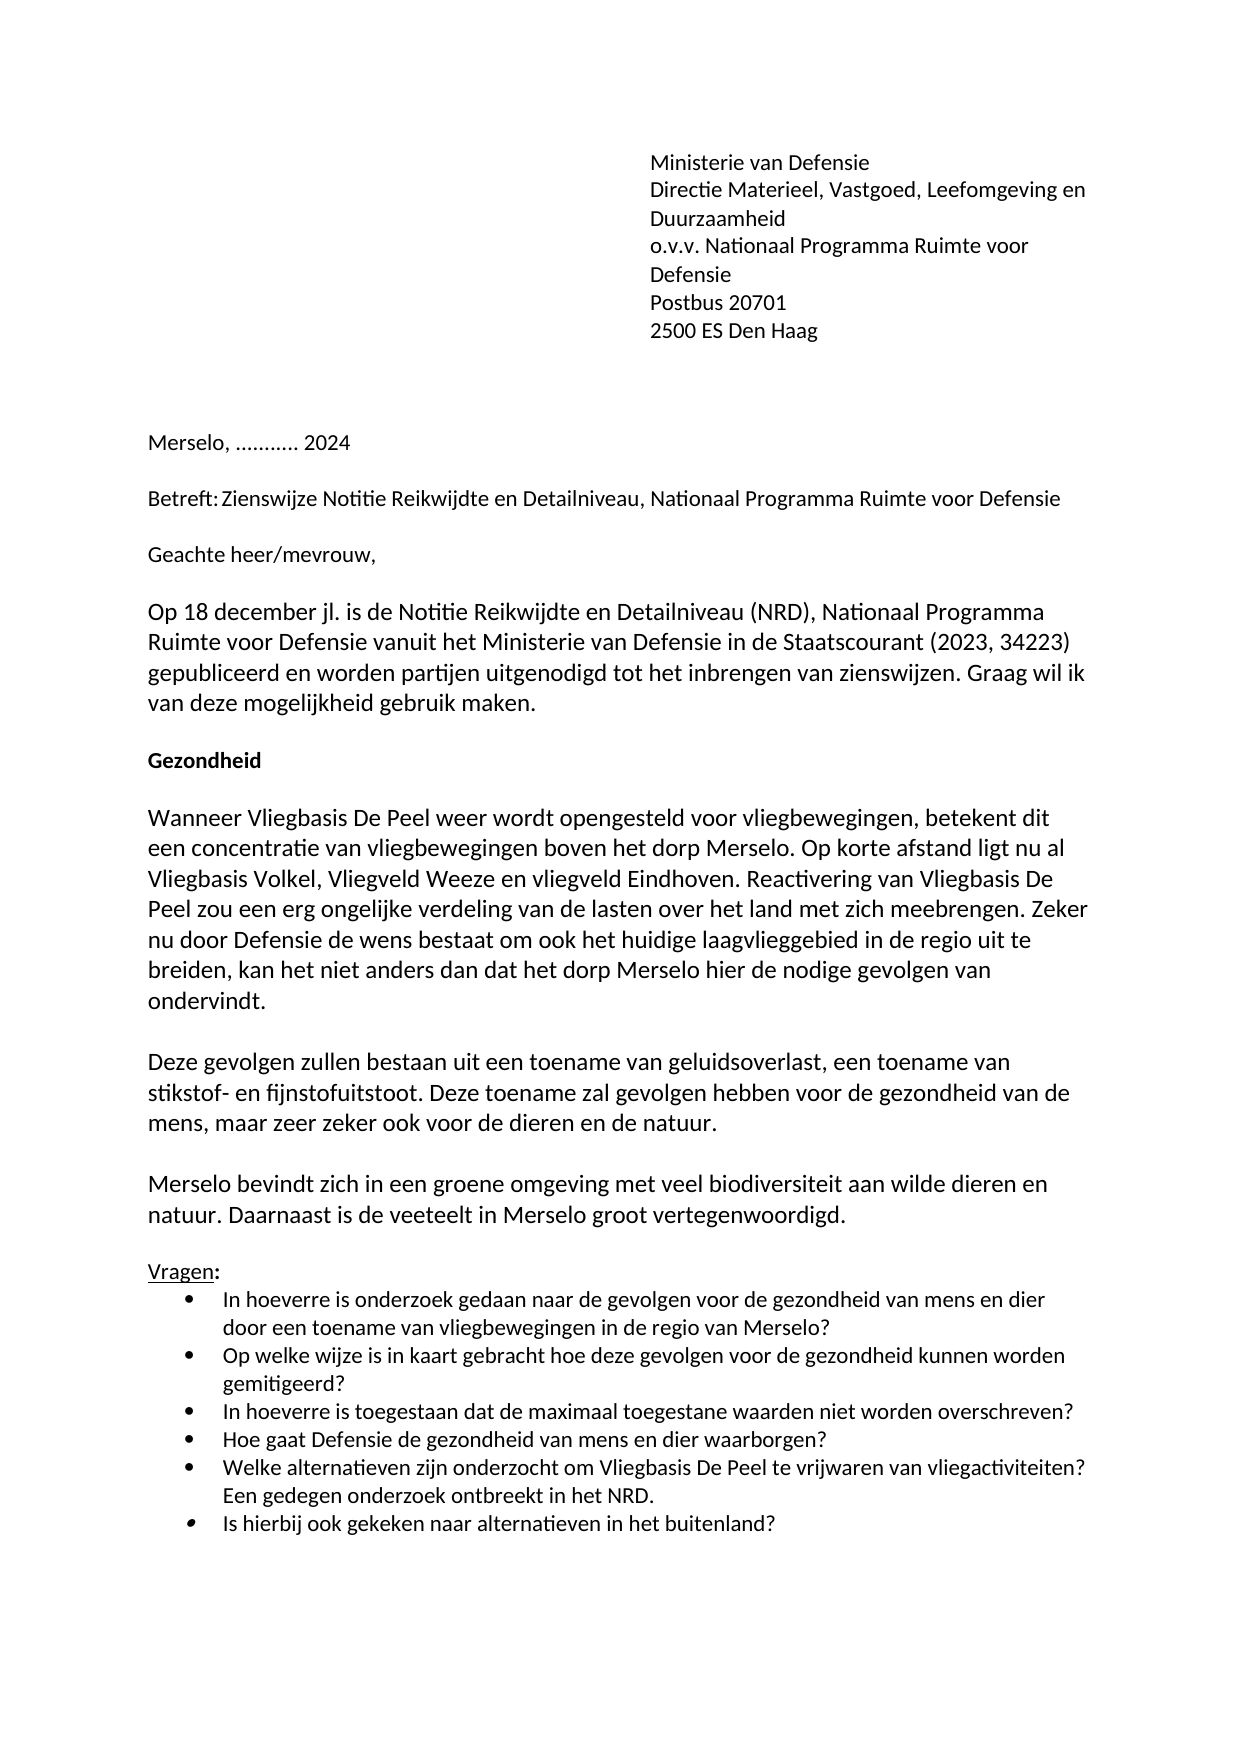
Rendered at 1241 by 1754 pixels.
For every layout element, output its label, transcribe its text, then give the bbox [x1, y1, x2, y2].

list Is hierbij ook gekeken naar alternatieven in het buitenland? [185, 1509, 1093, 1538]
text Ministerie van Defensie [650, 148, 1093, 176]
text Directie Materieel, Vastgoed, Leefomgeving en Duurzaamheid [650, 176, 1093, 232]
text Merselo, ........... 2024 [148, 428, 1093, 456]
text Gezondheid [148, 746, 1093, 774]
text o.v.v. Nationaal Programma Ruimte voor Defensie [650, 232, 1093, 288]
text Wanneer Vliegbasis De Peel weer wordt opengesteld voor vliegbewegingen, betekent dit een concentratie van vliegbewegingen boven het dorp Merselo. Op korte afstand ligt nu al Vliegbasis Volkel, Vliegveld Weeze en vliegveld Eindhoven. Reactivering van Vliegbasis De Peel zou een erg ongelijke verdeling van de lasten over het land met zich meebrengen. Zeker nu door Defensie de wens bestaat om ook het huidige laagvlieggebied in de regio uit te breiden, kan het niet anders dan dat het dorp Merselo hier de nodige gevolgen van ondervindt. [148, 802, 1093, 1016]
text Betreft: Zienswijze Notitie Reikwijdte en Detailniveau, Nationaal Programma Ruimte voor Defensie [148, 484, 1093, 512]
text Deze gevolgen zullen bestaan uit een toename van geluidsoverlast, een toename van stikstof- en fijnstofuitstoot. Deze toename zal gevolgen hebben voor de gezondheid van de mens, maar zeer zeker ook voor de dieren en de natuur. [148, 1046, 1093, 1138]
text Op 18 december jl. is de Notitie Reikwijdte en Detailniveau (NRD), Nationaal Programma Ruimte voor Defensie vanuit het Ministerie van Defensie in de Staatscourant (2023, 34223) gepubliceerd en worden partijen uitgenodigd tot het inbrengen van zienswijzen. Graag wil ik van deze mogelijkheid gebruik maken. [148, 596, 1093, 718]
text Geachte heer/mevrouw, [148, 540, 1093, 568]
list Op welke wijze is in kaart gebracht hoe deze gevolgen voor de gezondheid kunnen worden gemitigeerd? [185, 1341, 1093, 1397]
list Hoe gaat Defensie de gezondheid van mens en dier waarborgen? [185, 1426, 1093, 1453]
text Vragen: [148, 1257, 1093, 1285]
list In hoeverre is onderzoek gedaan naar de gevolgen voor de gezondheid van mens en dier door een toename van vliegbewegingen in de regio van Merselo? [185, 1285, 1093, 1341]
list In hoeverre is toegestaan dat de maximaal toegestane waarden niet worden overschreven? [185, 1397, 1093, 1426]
text Merselo bevindt zich in een groene omgeving met veel biodiversiteit aan wilde dieren en natuur. Daarnaast is de veeteelt in Merselo groot vertegenwoordigd. [148, 1168, 1093, 1229]
text Postbus 20701 [650, 288, 1093, 316]
list Welke alternatieven zijn onderzocht om Vliegbasis De Peel te vrijwaren van vliegactiviteiten? Een gedegen onderzoek ontbreekt in het NRD. [185, 1453, 1093, 1509]
text 2500 ES Den Haag [650, 316, 1093, 344]
